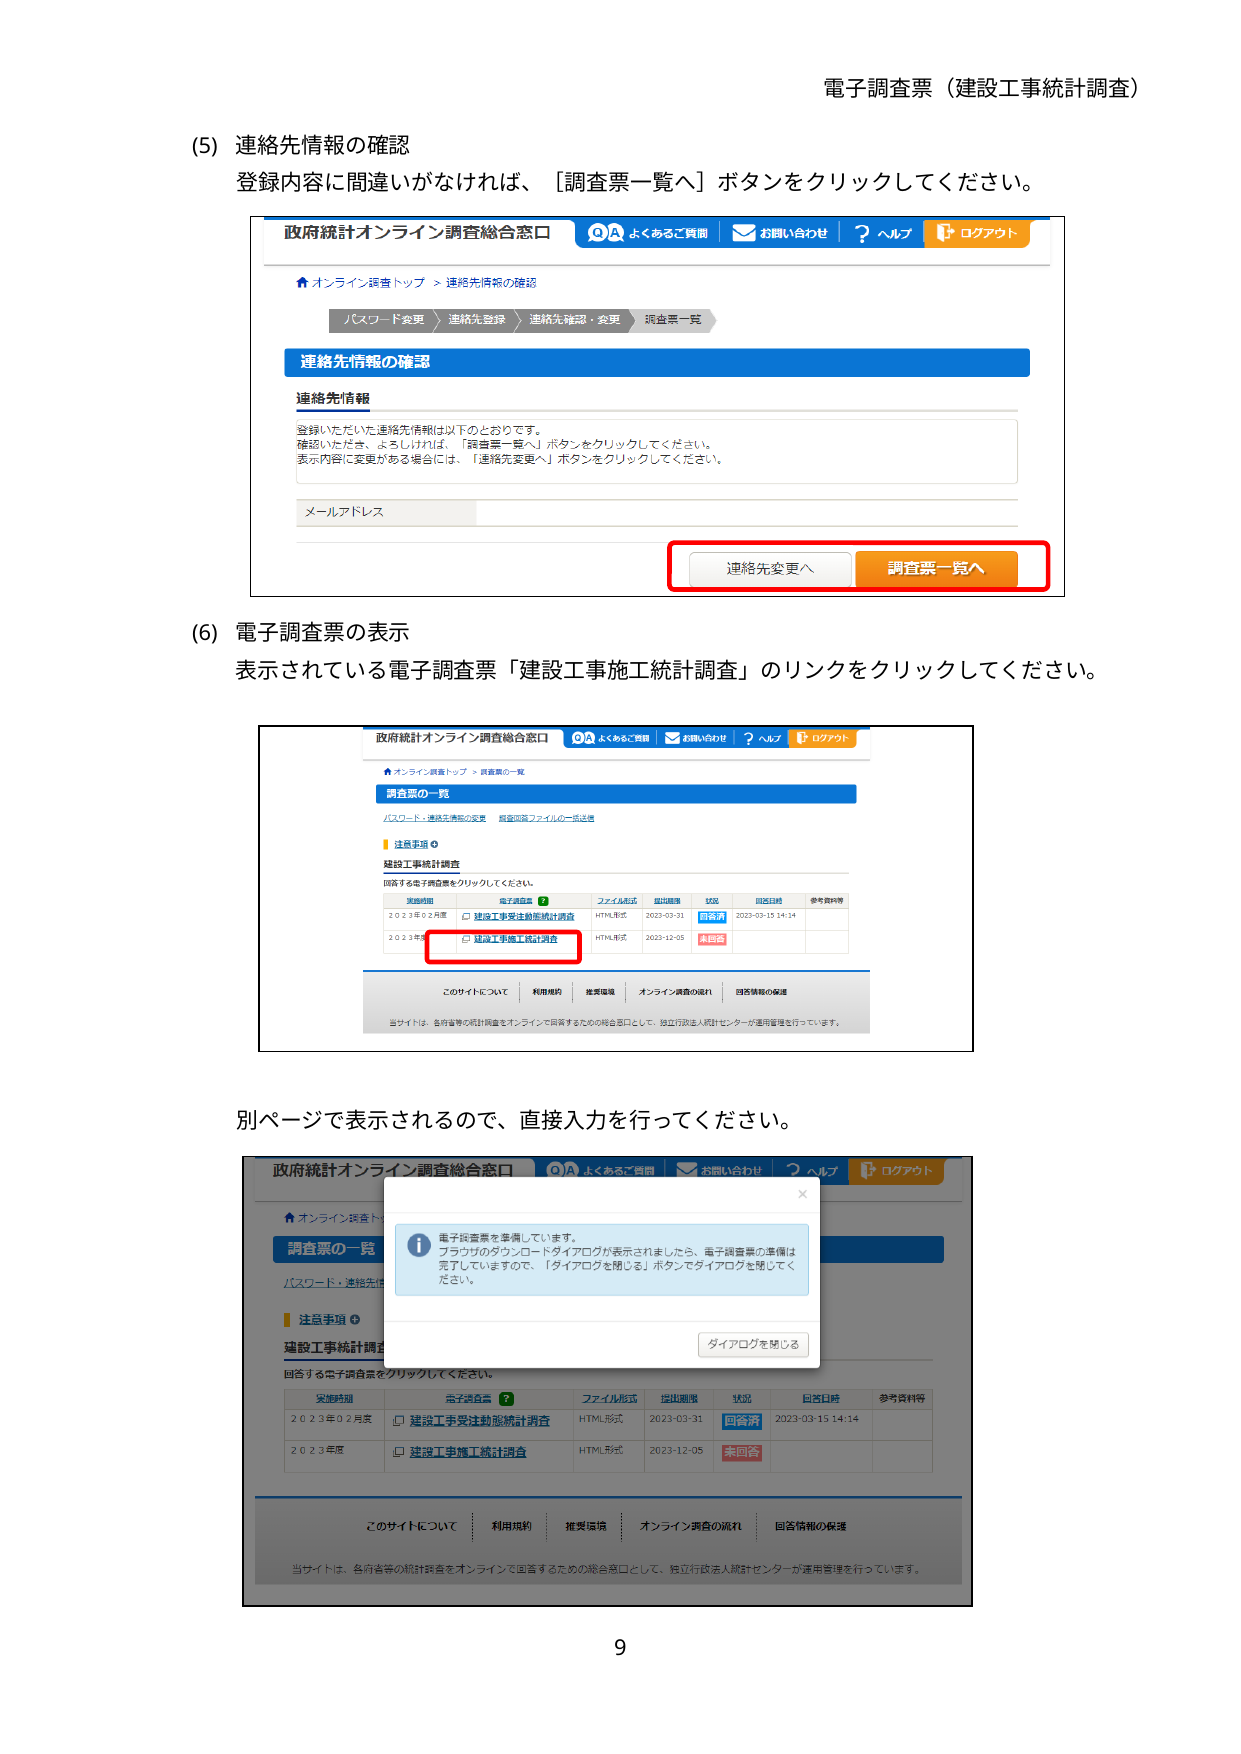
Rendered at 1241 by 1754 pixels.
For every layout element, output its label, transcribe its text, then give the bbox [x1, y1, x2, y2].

text 登録内容に間違いがなければ、［調査票一覧へ］ボタンをクリックしてください。 [236, 162, 1152, 200]
list 連絡先情報の確認 [192, 125, 1152, 162]
list 電子調査票の表示 [192, 612, 1152, 650]
picture [244, 1157, 971, 1605]
picture [260, 727, 972, 1051]
picture [251, 217, 1064, 596]
text 別ページで表示されるので、直接入力を行ってください。 [236, 1100, 1152, 1137]
list 表示されている電子調査票「建設工事施工統計調査」のリンクをクリックしてください。 [236, 650, 1152, 687]
